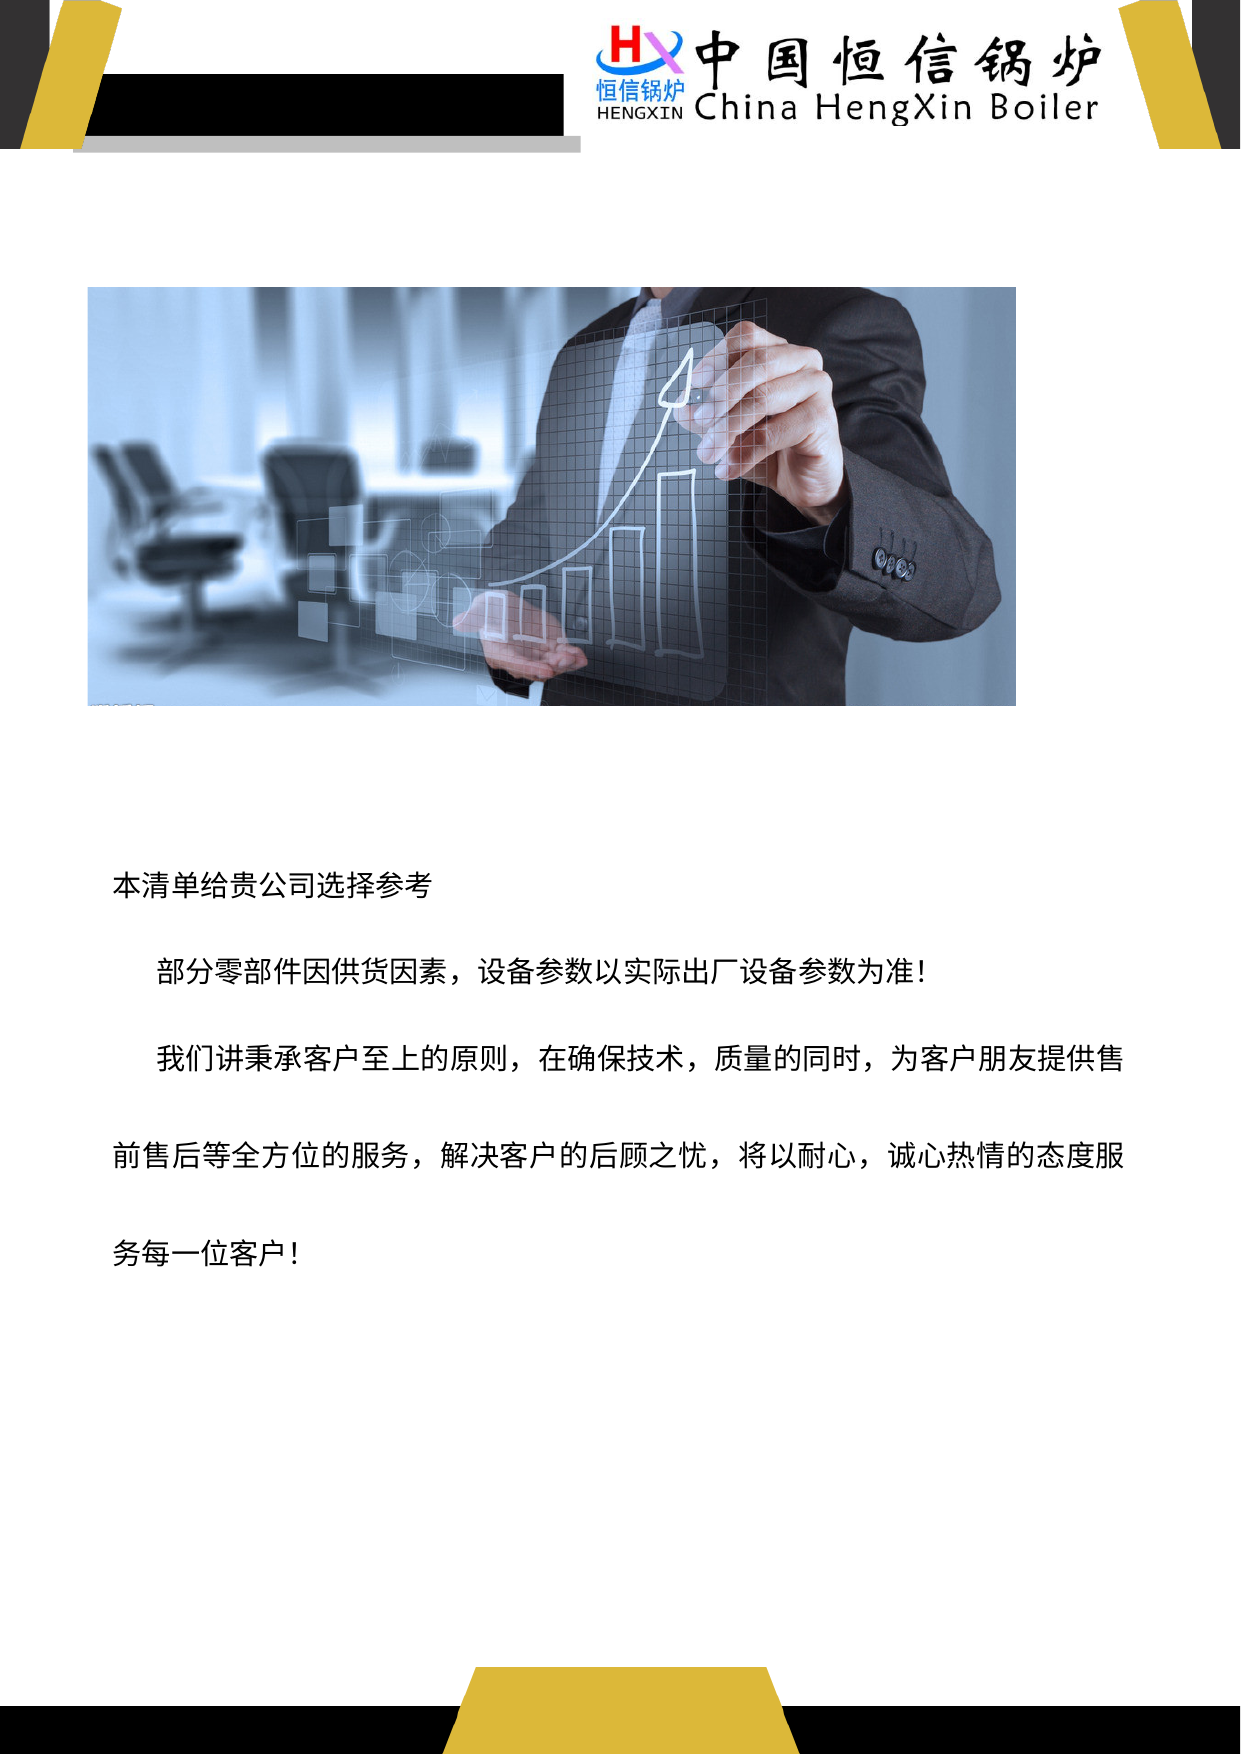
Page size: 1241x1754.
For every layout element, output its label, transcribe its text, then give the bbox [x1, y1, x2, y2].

picture [590, 18, 1112, 125]
text 我们讲秉承客户至上的原则，在确保技术，质量的同时，为客户朋友提供售前售后等全方位的服务，解决客户的后顾之忧，将以耐心，诚心热情的态度服务每一位客户！ [112, 1024, 1128, 1284]
text 本清单给贵公司选择参考 [112, 852, 1128, 917]
picture [0, 0, 122, 149]
text 部分零部件因供货因素，设备参数以实际出厂设备参数为准！ [112, 938, 1128, 1003]
picture [87, 287, 1016, 706]
picture [1118, 0, 1241, 149]
picture [0, 1667, 1241, 1754]
